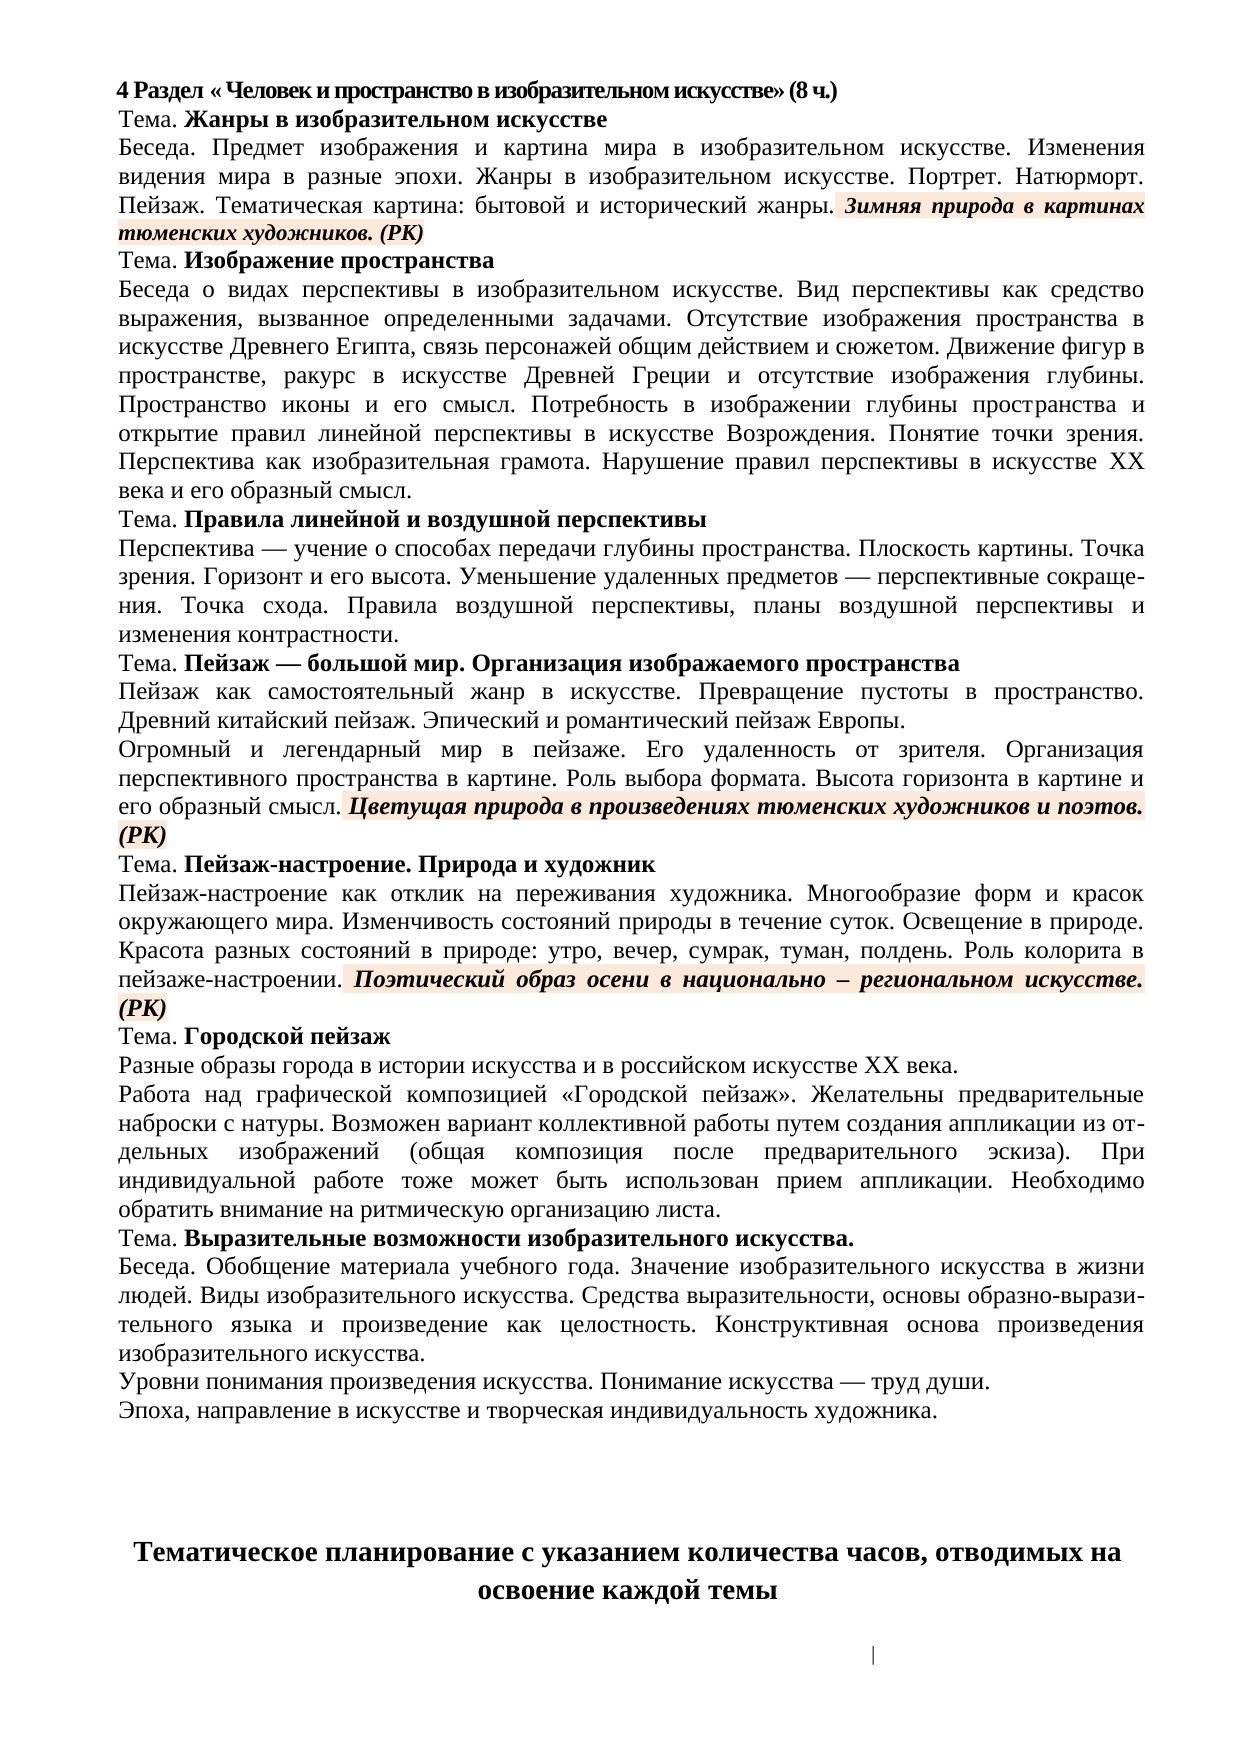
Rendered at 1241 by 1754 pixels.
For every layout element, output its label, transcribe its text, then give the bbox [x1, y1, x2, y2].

text Тема. Правила линейной и воздушной перспективы [118, 504, 1145, 533]
text Тематическое планирование с указанием количества часов, отводимых на освоение каждой темы [118, 1534, 1137, 1606]
text Пейзаж как самостоятельный жанр в искусстве. Превращение пустоты в пространство. Древний китайский пейзаж. Эпический и романтический пейзаж Европы. [118, 676, 1145, 734]
text Тема. Пейзаж — большой мир. Организация изображаемого пространства [118, 648, 1145, 676]
text Работа над графической композицией «Городской пейзаж». Желательны предварительные наброски с натуры. Возможен вариант коллективной работы путем создания аппликации из отдельных изображений (общая композиция после предварительного эскиза). При индивидуальной работе тоже может быть использован прием аппликации. Необходимо обратить внимание на ритмическую организацию листа. [118, 1079, 1145, 1223]
text Тема. Изображение пространства [118, 245, 1145, 274]
text Пейзаж-настроение как отклик на переживания художника. Многообразие форм и красок окружающего мира. Изменчивость состояний природы в течение суток. Освещение в природе. Красота разных состояний в природе: утро, вечер, сумрак, туман, полдень. Роль колорита в пейзаже-настроении. Поэтический образ осени в национально – региональном искусстве. (РК) [118, 878, 1145, 1021]
text Огромный и легендарный мир в пейзаже. Его удаленность от зрителя. Организация перспективного пространства в картине. Роль выбора формата. Высота горизонта в картине и его образный смысл. Цветущая природа в произведениях тюменских художников и поэтов. (РК) [118, 734, 1145, 849]
text 4 Раздел « Человек и пространство в изобразительном искусстве» (8 ч.) [116, 75, 1145, 104]
text Тема. Пейзаж-настроение. Природа и художник [118, 849, 1145, 878]
text Беседа. Предмет изображения и картина мира в изобразительном искусстве. Изменения видения мира в разные эпохи. Жанры в изобразительном искусстве. Портрет. Натюрморт. Пейзаж. Тематическая картина: бытовой и исторический жанры. Зимняя природа в картинах тюменских художников. (РК) [118, 132, 1145, 245]
text Разные образы города в истории искусства и в российском искусстве XX века. [118, 1050, 1145, 1079]
text Эпоха, направление в искусстве и творческая индивидуальность художника. [118, 1395, 1145, 1424]
text Беседа. Обобщение материала учебного года. Значение изобразительного искусства в жизни людей. Виды изобразительного искусства. Средства выразительности, основы образно-выразительного языка и произведение как целостность. Конструктивная основа произведения изобразительного искусства. [118, 1251, 1145, 1366]
text Перспектива — учение о способах передачи глубины пространства. Плоскость картины. Точка зрения. Горизонт и его высота. Уменьшение удаленных предметов — перспективные сокращения. Точка схода. Правила воздушной перспективы, планы воздушной перспективы и изменения контрастности. [118, 533, 1145, 648]
text Беседа о видах перспективы в изобразительном искусстве. Вид перспективы как средство выражения, вызванное определенными задачами. Отсутствие изображения пространства в искусстве Древнего Египта, связь персонажей общим действием и сюжетом. Движение фигур в пространстве, ракурс в искусстве Древней Греции и отсутствие изображения глубины. Пространство иконы и его смысл. Потребность в изображении глубины пространства и открытие правил линейной перспективы в искусстве Возрождения. Понятие точки зрения. Перспектива как изобразительная грамота. Нарушение правил перспективы в искусстве XX века и его образный смысл. [118, 274, 1145, 504]
text Тема. Городской пейзаж [118, 1021, 1145, 1050]
text Тема. Выразительные возможности изобразительного искусства. [118, 1223, 1145, 1251]
text Тема. Жанры в изобразительном искусстве [118, 104, 1145, 132]
text Уровни понимания произведения искусства. Понимание искусства — труд души. [118, 1366, 1145, 1395]
